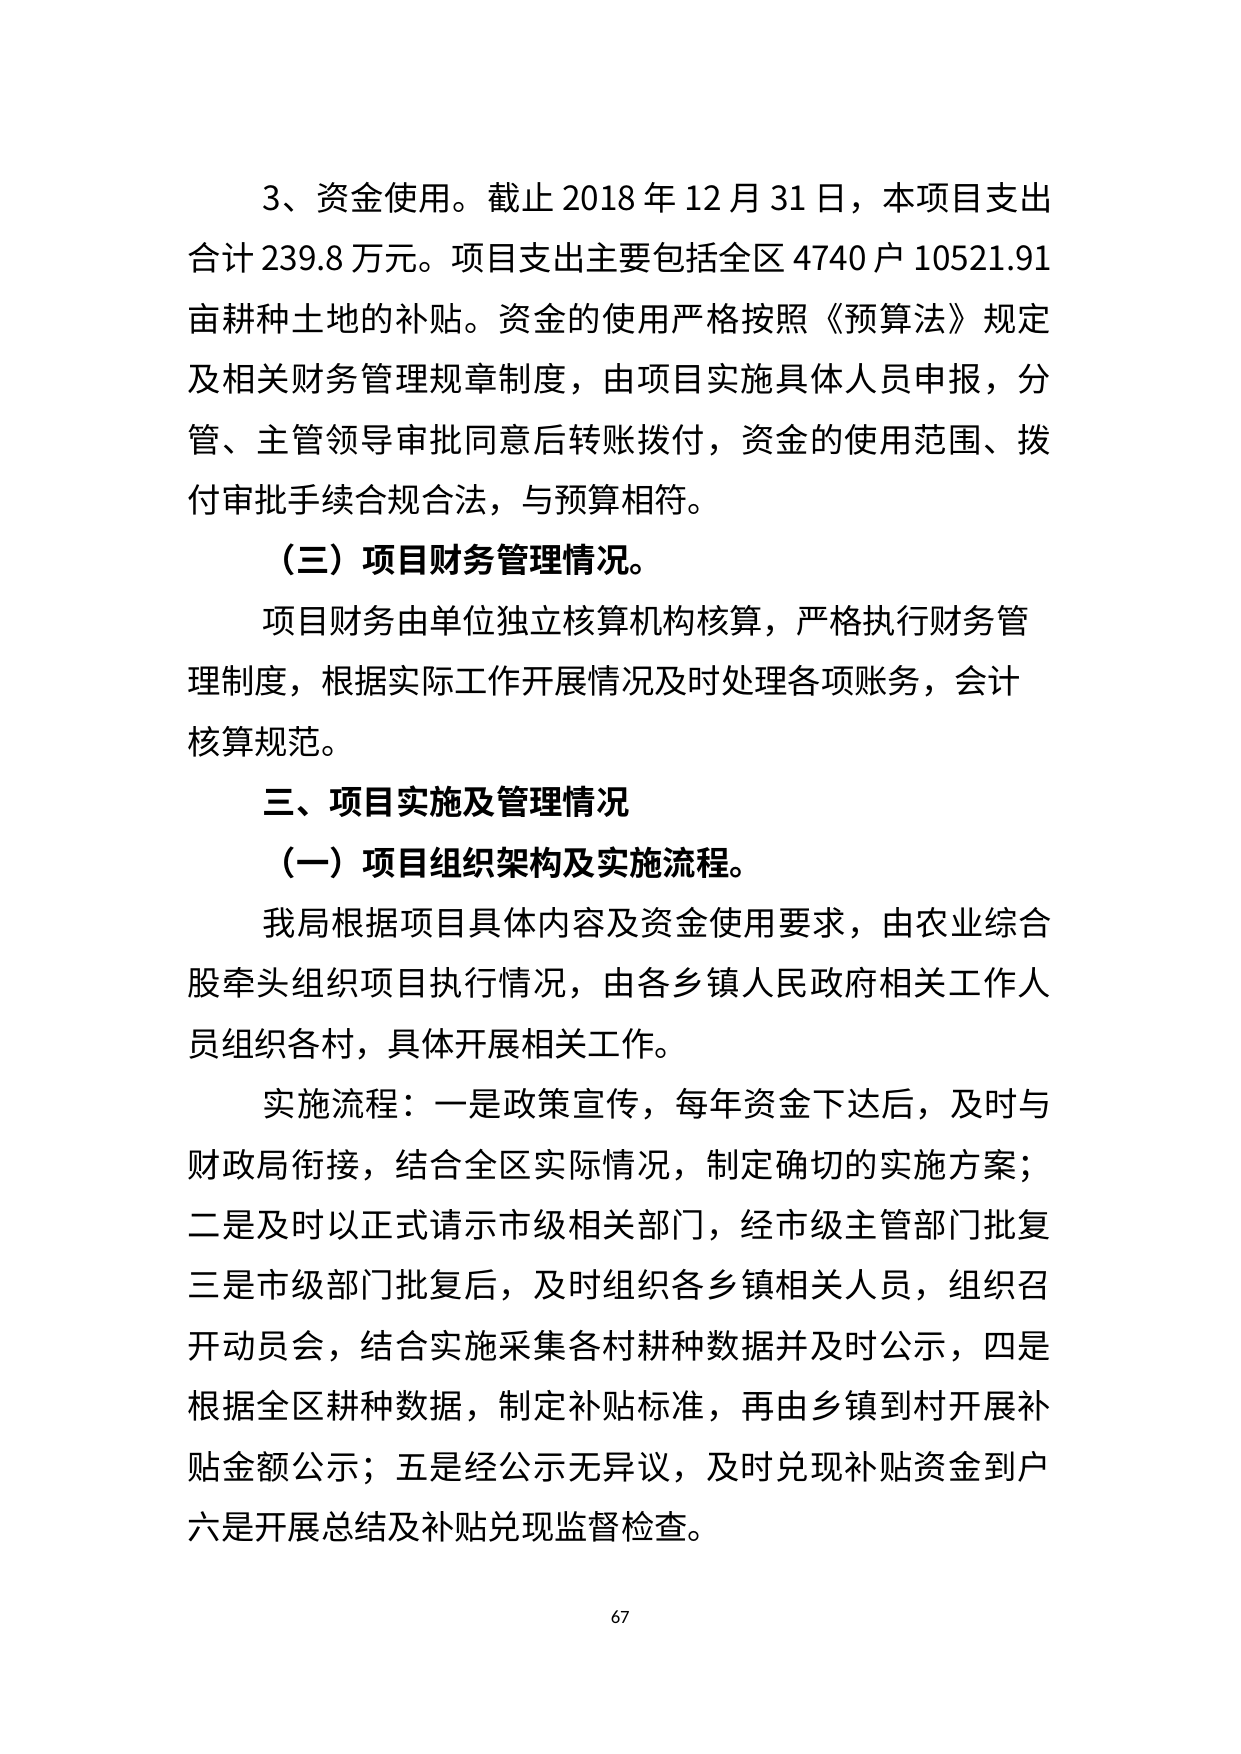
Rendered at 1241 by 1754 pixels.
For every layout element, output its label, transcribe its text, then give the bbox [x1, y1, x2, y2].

text 三、项目实施及管理情况 [187, 766, 1053, 827]
text 项目财务由单位独立核算机构核算，严格执行财务管理制度，根据实际工作开展情况及时处理各项账务，会计核算规范。 [187, 585, 1053, 766]
text （一）项目组织架构及实施流程。 [187, 827, 1053, 887]
text 3、资金使用。截止2018年12月31日，本项目支出合计239.8万元。项目支出主要包括全区4740户10521.91亩耕种土地的补贴。资金的使用严格按照《预算法》规定及相关财务管理规章制度，由项目实施具体人员申报，分管、主管领导审批同意后转账拨付，资金的使用范围、拨付审批手续合规合法，与预算相符。 [187, 162, 1053, 524]
text 我局根据项目具体内容及资金使用要求，由农业综合股牵头组织项目执行情况，由各乡镇人民政府相关工作人员组织各村，具体开展相关工作。 [187, 887, 1053, 1068]
text 实施流程：一是政策宣传，每年资金下达后，及时与财政局衔接，结合全区实际情况，制定确切的实施方案；二是及时以正式请示市级相关部门，经市级主管部门批复；三是市级部门批复后，及时组织各乡镇相关人员，组织召开动员会，结合实施采集各村耕种数据并及时公示，四是根据全区耕种数据，制定补贴标准，再由乡镇到村开展补贴金额公示；五是经公示无异议，及时兑现补贴资金到户；六是开展总结及补贴兑现监督检查。 [187, 1068, 1053, 1552]
text （三）项目财务管理情况。 [187, 524, 1053, 585]
